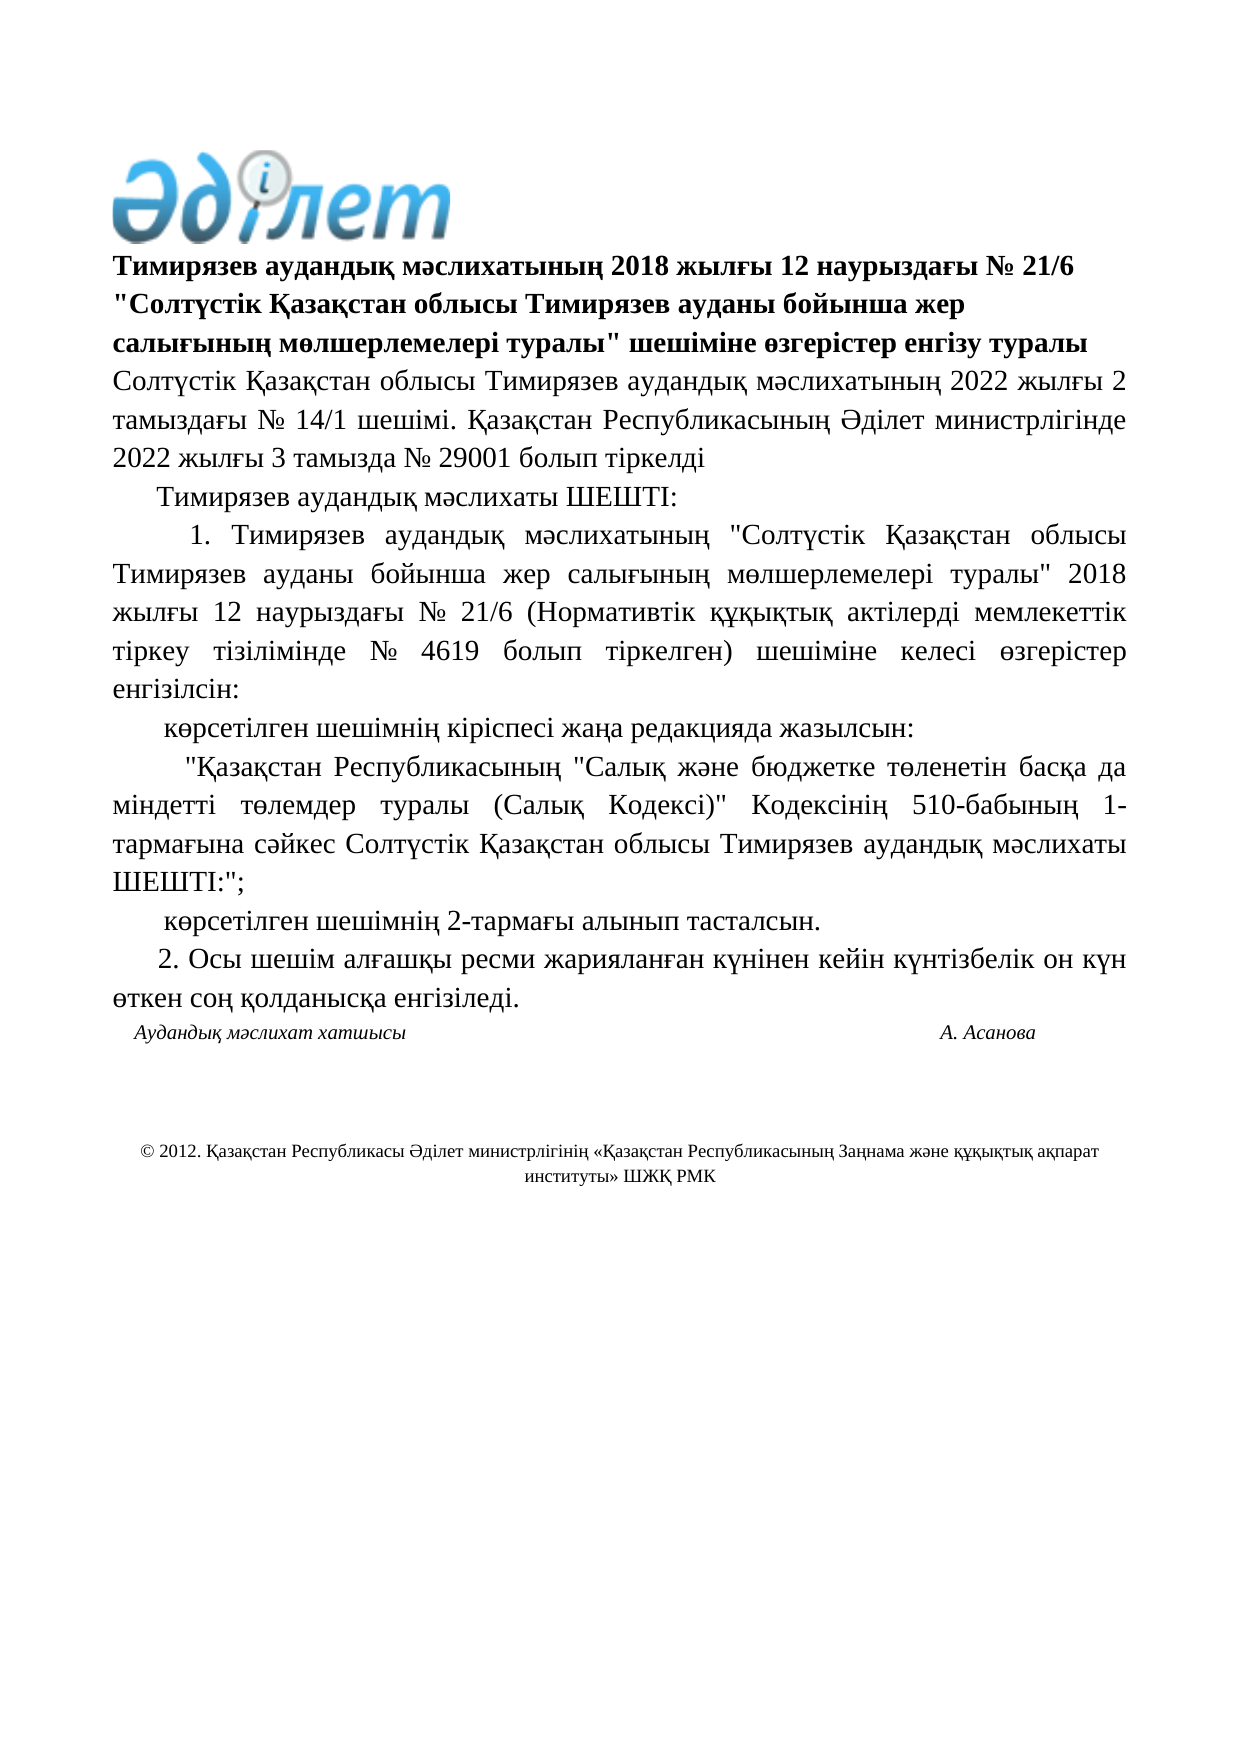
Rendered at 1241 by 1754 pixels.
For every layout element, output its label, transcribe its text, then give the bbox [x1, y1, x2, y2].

table_header А. Асанова [939, 1019, 1240, 1049]
text 2. Осы шешім алғашқы ресми жарияланған күнінен кейін күнтізбелік он күн өткен соң қолданысқа енгізіледі. [112, 941, 1128, 1013]
text Тимирязев аудандық мәслихаты ШЕШТІ: [112, 479, 1128, 512]
text Тимирязев аудандық мәслихатының 2018 жылғы 12 наурыздағы № 21/6 "Солтүстік Қазақстан облысы Тимирязев ауданы бойынша жер салығының мөлшерлемелері туралы" шешіміне өзгерістер енгізу туралы [112, 248, 1128, 358]
table_header Аудандық мәслихат хатшысы [101, 1019, 939, 1049]
text "Қазақстан Республикасының "Салық және бюджетке төленетін басқа да міндетті төлемдер туралы (Салық Кодексі)" Кодексінің 510-бабының 1-тармағына сәйкес Солтүстік Қазақстан облысы Тимирязев аудандық мәслихаты ШЕШТІ:"; [112, 749, 1128, 898]
text көрсетілген шешімнің кіріспесі жаңа редакцияда жазылсын: [112, 710, 1128, 744]
picture [112, 150, 451, 244]
text көрсетілген шешімнің 2-тармағы алынып тасталсын. [112, 903, 1128, 936]
text Солтүстік Қазақстан облысы Тимирязев аудандық мәслихатының 2022 жылғы 2 тамыздағы № 14/1 шешімі. Қазақстан Республикасының Әділет министрлігінде 2022 жылғы 3 тамызда № 29001 болып тіркелді [112, 363, 1128, 474]
text © 2012. Қазақстан Республикасы Әділет министрлігінің «Қазақстан Республикасының Заңнама және құқықтық ақпарат институты» ШЖҚ РМК [112, 1140, 1128, 1186]
text 1. Тимирязев аудандық мәслихатының "Солтүстік Қазақстан облысы Тимирязев ауданы бойынша жер салығының мөлшерлемелері туралы" 2018 жылғы 12 наурыздағы № 21/6 (Нормативтік құқықтық актілерді мемлекеттік тіркеу тізілімінде № 4619 болып тіркелген) шешіміне келесі өзгерістер енгізілсін: [112, 517, 1128, 705]
